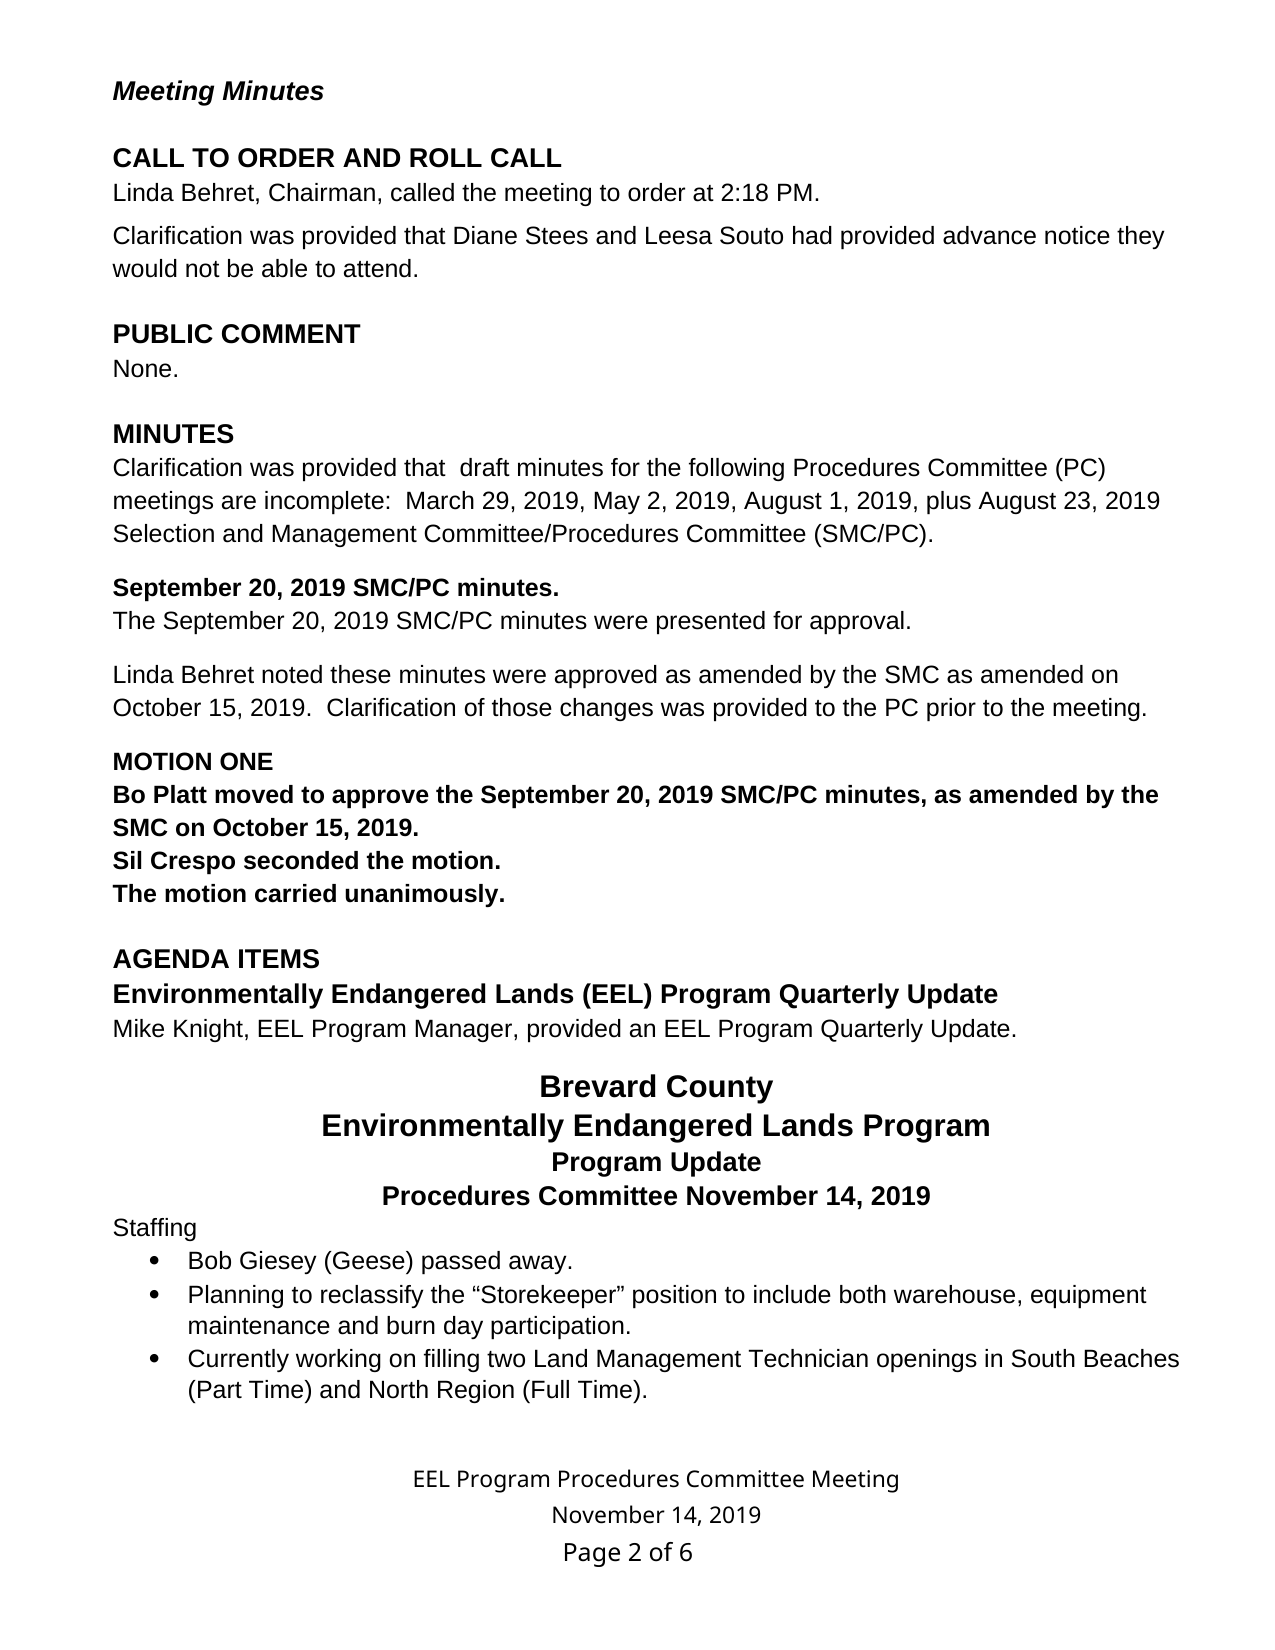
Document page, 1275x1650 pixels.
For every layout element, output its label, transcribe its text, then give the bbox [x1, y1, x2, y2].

text Clarification was provided that draft minutes for the following Procedures Committee (PC) meetings are incomplete: March 29, 2019, May 2, 2019, August 1, 2019, plus August 23, 2019 Selection and Management Committee/Procedures Committee (SMC/PC). [112, 453, 1200, 548]
text Sil Crespo seconded the motion. [112, 846, 1200, 874]
subtitle PUBLIC COMMENT [112, 318, 1200, 349]
text Mike Knight, EEL Program Manager, provided an EEL Program Quarterly Update. [112, 1014, 1200, 1043]
text The September 20, 2019 SMC/PC minutes were presented for approval. [112, 606, 1200, 635]
text Procedures Committee November 14, 2019 [112, 1179, 1200, 1211]
text Linda Behret noted these minutes were approved as amended by the SMC as amended on October 15, 2019. Clarification of those changes was provided to the PC prior to the meeting. [112, 660, 1200, 722]
subtitle MINUTES [112, 418, 1200, 449]
text Linda Behret, Chairman, called the meeting to order at 2:18 PM. [112, 177, 1200, 206]
text Environmentally Endangered Lands (EEL) Program Quarterly Update [112, 978, 1200, 1010]
subtitle CALL TO ORDER AND ROLL CALL [112, 142, 1200, 173]
text Bo Platt moved to approve the September 20, 2019 SMC/PC minutes, as amended by the SMC on October 15, 2019. [112, 780, 1200, 842]
text Staffing [112, 1213, 1200, 1242]
text The motion carried unanimously. [112, 879, 1200, 908]
list Currently working on filling two Land Management Technician openings in South Beaches (Part Time) and North Region (Full Time). [150, 1344, 1200, 1404]
text MOTION ONE [112, 747, 1200, 776]
text Program Update [112, 1146, 1200, 1177]
subtitle AGENDA ITEMS [112, 943, 1200, 974]
list Planning to reclassify the “Storekeeper” position to include both warehouse, equipment maintenance and burn day participation. [150, 1279, 1200, 1339]
text Brevard County [112, 1068, 1200, 1104]
text September 20, 2019 SMC/PC minutes. [112, 573, 1200, 602]
list Bob Giesey (Geese) passed away. [150, 1246, 1200, 1275]
text Environmentally Endangered Lands Program [112, 1107, 1200, 1143]
text None. [112, 353, 1200, 382]
subtitle Meeting Minutes [112, 75, 1200, 106]
text Clarification was provided that Diane Stees and Leesa Souto had provided advance notice they would not be able to attend. [112, 221, 1200, 283]
